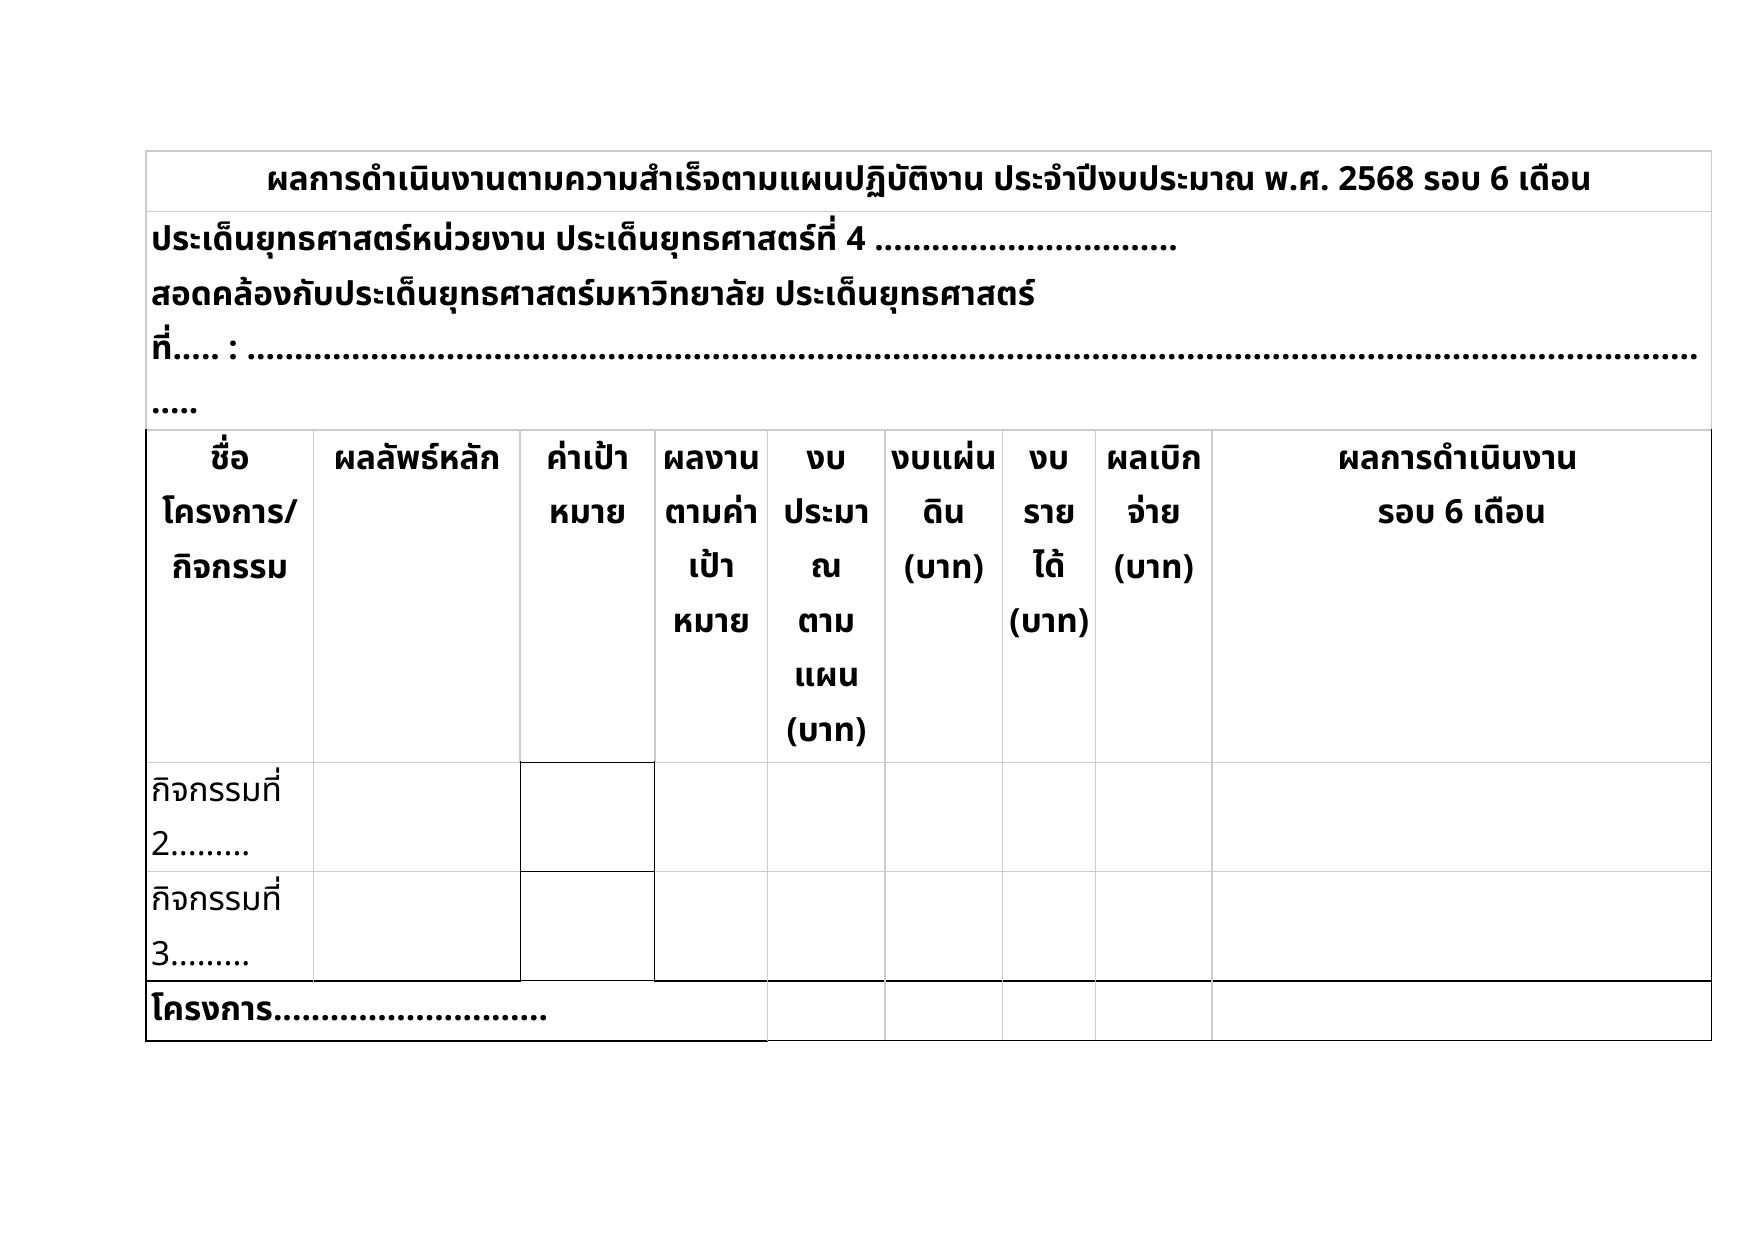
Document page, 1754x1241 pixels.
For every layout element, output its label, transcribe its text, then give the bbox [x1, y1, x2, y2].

table_cell [1213, 763, 1711, 871]
table_cell งบรายได้ (บาท) [1003, 431, 1095, 761]
table_cell [1096, 872, 1211, 980]
table_cell ผลเบิกจ่าย (บาท) [1096, 431, 1211, 761]
table_cell [768, 763, 884, 871]
table_cell [1213, 982, 1711, 1040]
table_cell [886, 763, 1002, 871]
table_cell [1213, 872, 1711, 980]
table_cell [314, 763, 520, 871]
table_cell [1003, 763, 1095, 871]
table_cell [1096, 763, 1211, 871]
table_cell [521, 872, 654, 980]
table_cell [1003, 982, 1095, 1040]
table_cell ผลลัพธ์หลัก [314, 431, 519, 761]
table_cell ชื่อโครงการ/กิจกรรม [147, 431, 313, 761]
table_cell ผลงานตามค่าเป้าหมาย [656, 431, 767, 761]
table_cell [886, 872, 1002, 980]
table_cell [655, 872, 767, 980]
table_header ผลการดำเนินงานตามความสำเร็จตามแผนปฏิบัติงาน ประจำปีงบประมาณ พ.ศ. 2568 รอบ 6 เดือน [147, 152, 1711, 211]
table_cell [768, 982, 884, 1040]
table_cell [1096, 982, 1211, 1040]
table_cell [521, 763, 654, 871]
table_cell ค่าเป้าหมาย [521, 431, 654, 761]
table_cell กิจกรรมที่ 2......... [147, 763, 313, 871]
table_cell โครงการ............................. [147, 981, 767, 1040]
table_cell [768, 872, 884, 980]
table_cell [886, 982, 1002, 1040]
table_cell ผลการดำเนินงาน รอบ 6 เดือน [1213, 431, 1711, 761]
table_cell ประเด็นยุทธศาสตร์หน่วยงาน ประเด็นยุทธศาสตร์ที่ 4 ................................ สอดคล้องกับประเด็นยุทธศาสตร์มหาวิทยาลัย ประเด็นยุทธศาสตร์ที่..... : ………………………………………………………………………………………………………………………………………….. [147, 212, 1711, 429]
table_cell งบประมาณ ตามแผน (บาท) [768, 431, 884, 761]
table_cell กิจกรรมที่ 3......... [147, 872, 313, 980]
table_cell งบแผ่นดิน (บาท) [886, 431, 1002, 761]
table_cell [1003, 872, 1095, 980]
table_cell [655, 763, 767, 871]
table_cell [314, 872, 520, 980]
